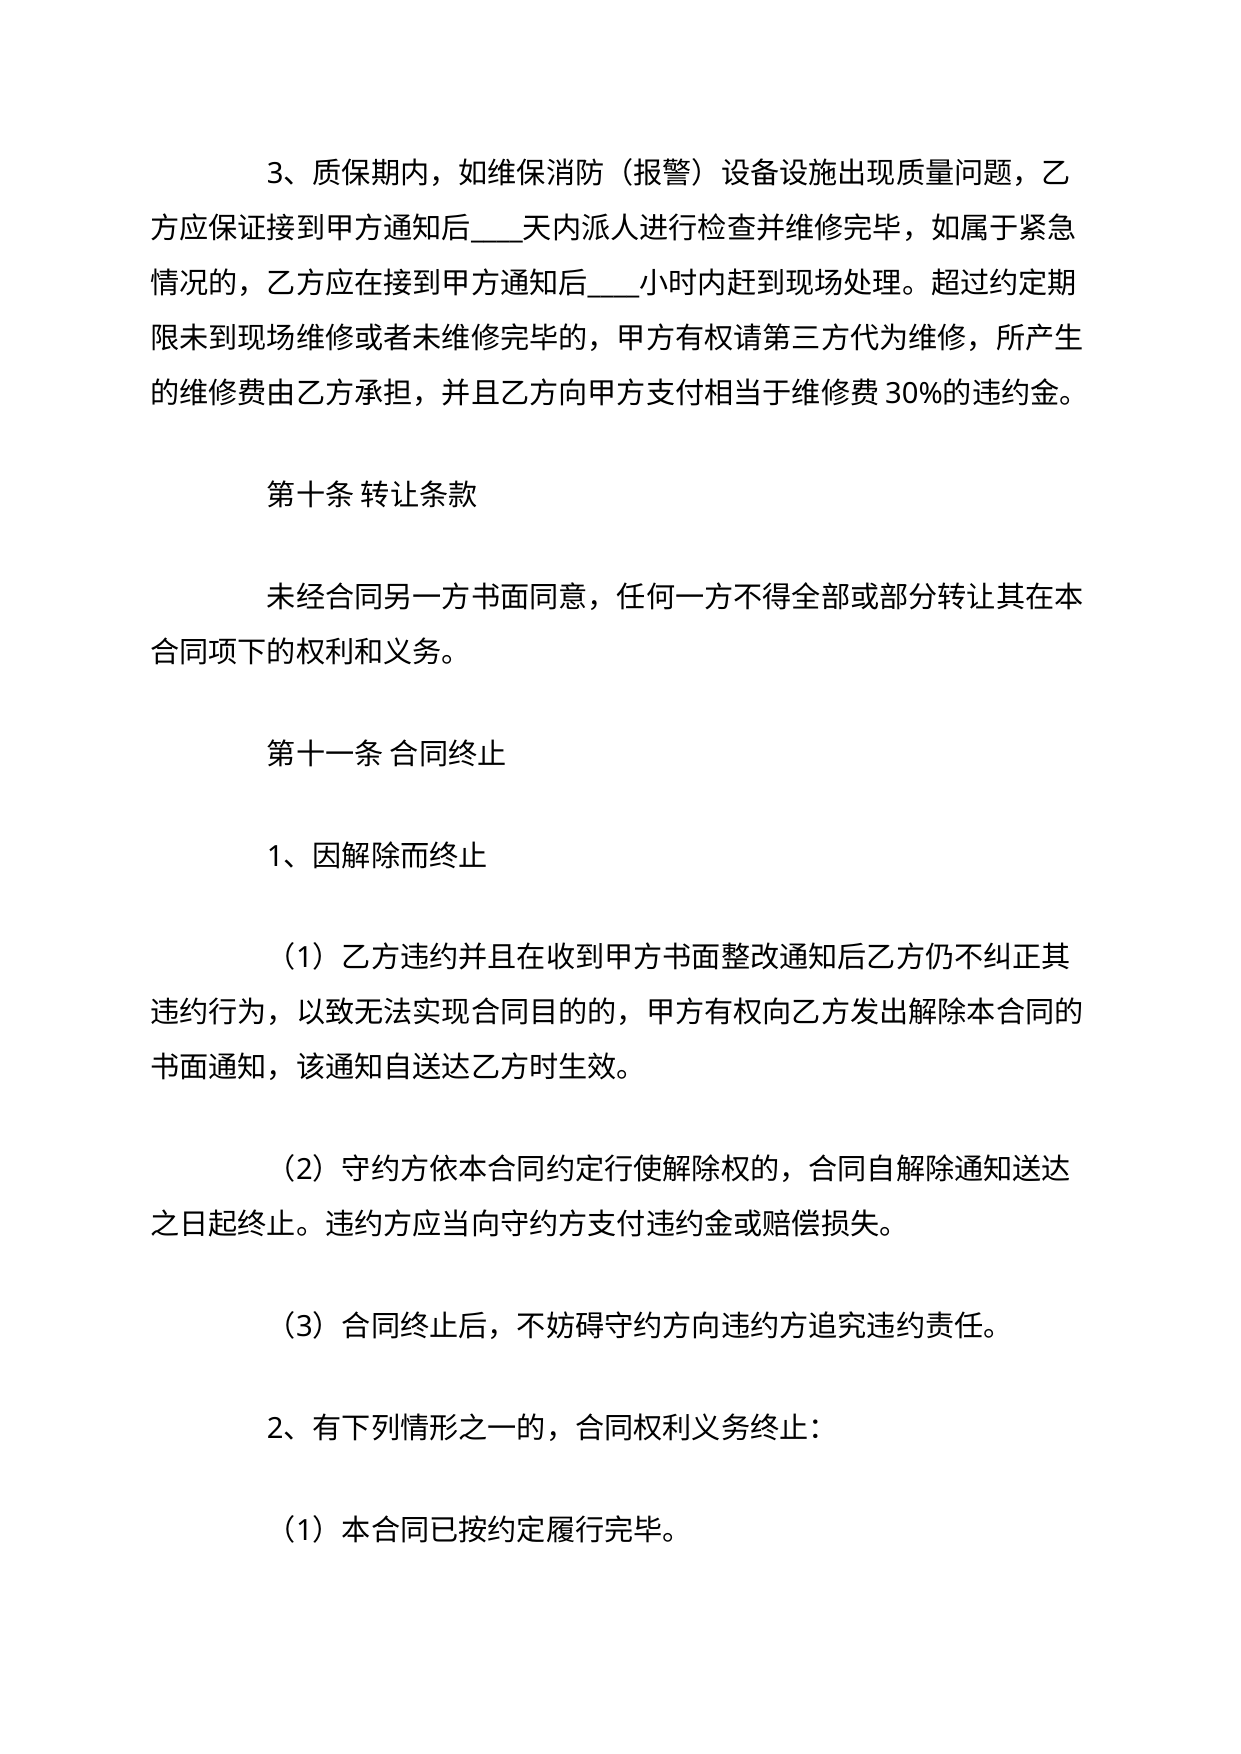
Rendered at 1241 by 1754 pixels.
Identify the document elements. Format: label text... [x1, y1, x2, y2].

text 第十条 转让条款 [150, 472, 1090, 514]
text 3、质保期内，如维保消防（报警）设备设施出现质量问题，乙方应保证接到甲方通知后____天内派人进行检查并维修完毕，如属于紧急情况的，乙方应在接到甲方通知后____小时内赶到现场处理。超过约定期限未到现场维修或者未维修完毕的，甲方有权请第三方代为维修，所产生的维修费由乙方承担，并且乙方向甲方支付相当于维修费30%的违约金。 [150, 150, 1090, 412]
text 未经合同另一方书面同意，任何一方不得全部或部分转让其在本合同项下的权利和义务。 [150, 574, 1090, 671]
text （1）乙方违约并且在收到甲方书面整改通知后乙方仍不纠正其违约行为，以致无法实现合同目的的，甲方有权向乙方发出解除本合同的书面通知，该通知自送达乙方时生效。 [150, 934, 1090, 1086]
text 1、因解除而终止 [150, 832, 1090, 874]
text 2、有下列情形之一的，合同权利义务终止： [150, 1404, 1090, 1447]
text 第十一条 合同终止 [150, 730, 1090, 773]
text （3）合同终止后，不妨碍守约方向违约方追究违约责任。 [150, 1302, 1090, 1345]
text （2）守约方依本合同约定行使解除权的，合同自解除通知送达之日起终止。违约方应当向守约方支付违约金或赔偿损失。 [150, 1146, 1090, 1243]
text （1）本合同已按约定履行完毕。 [150, 1506, 1090, 1549]
